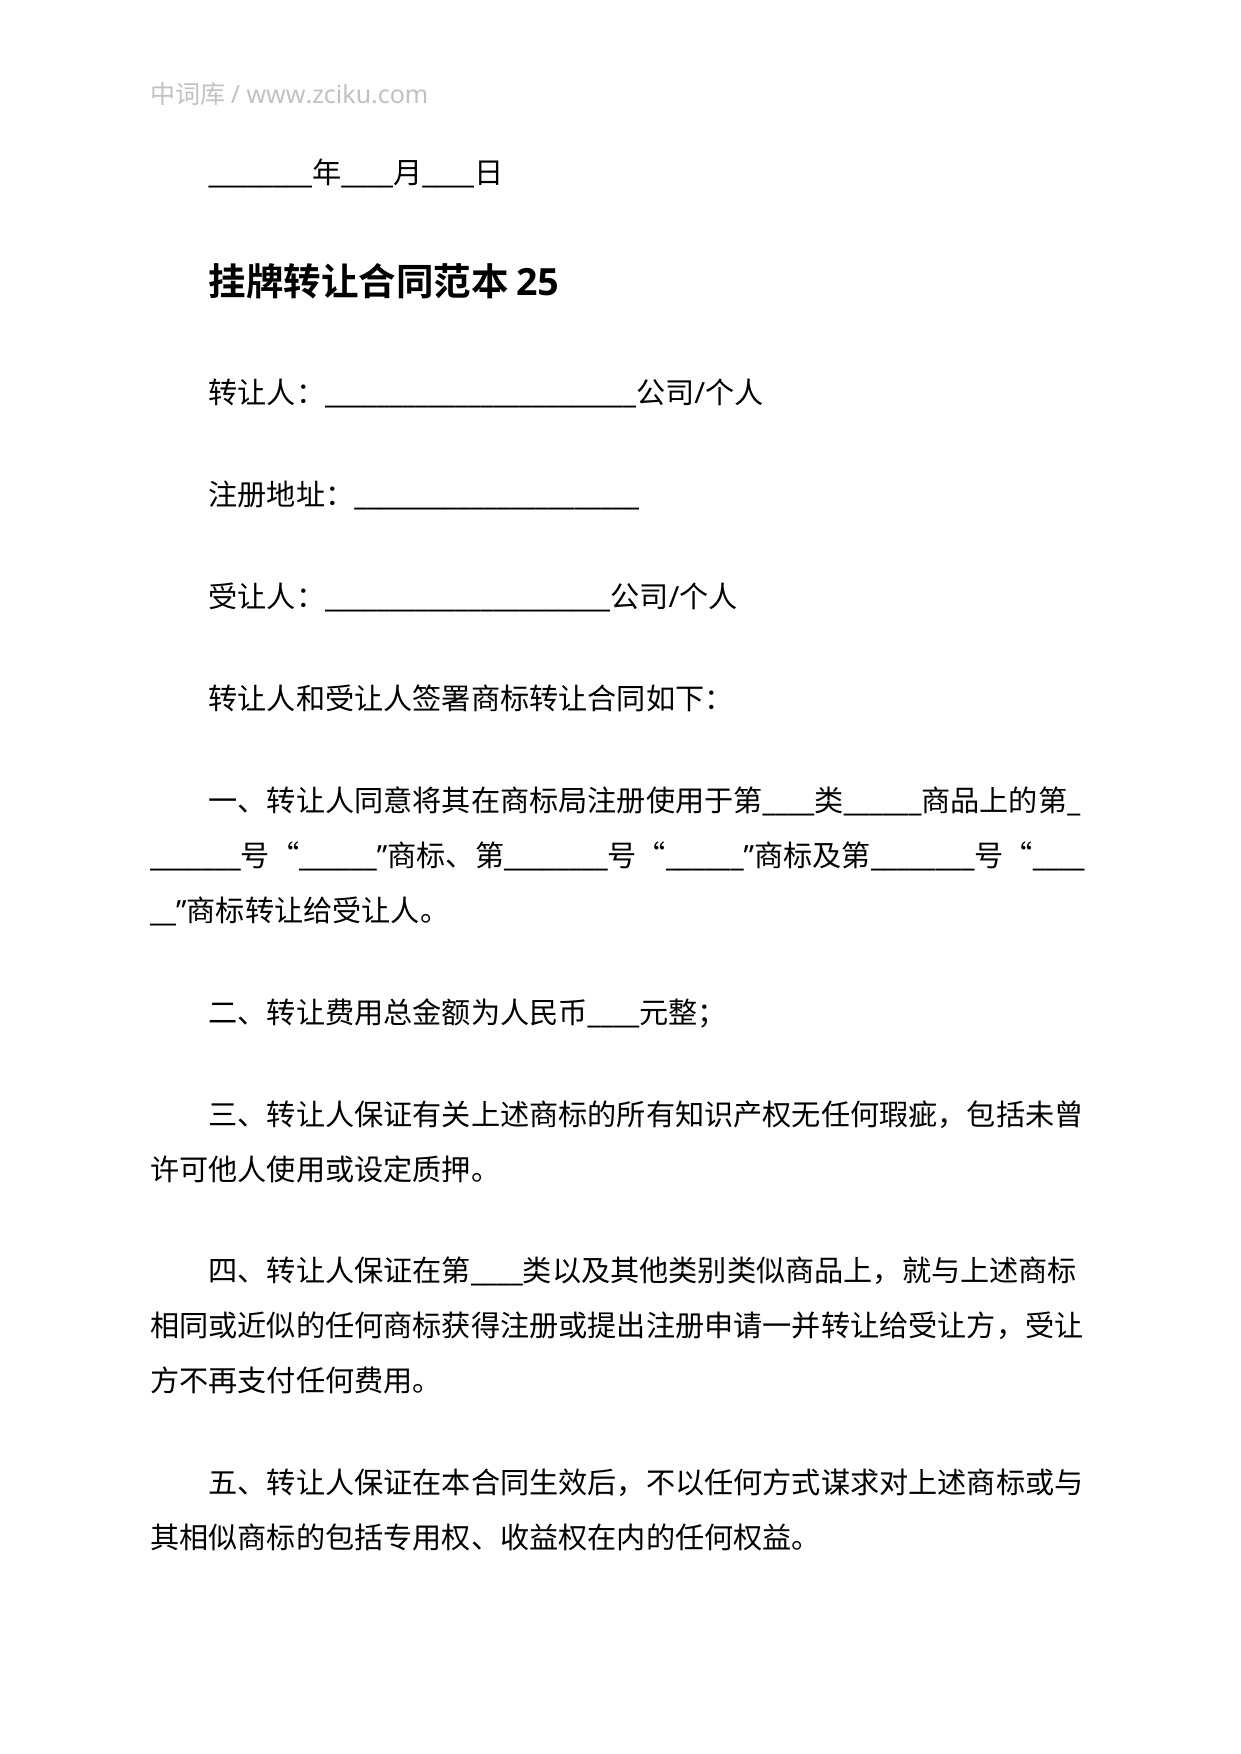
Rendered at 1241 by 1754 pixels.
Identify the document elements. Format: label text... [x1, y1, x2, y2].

text 五、转让人保证在本合同生效后，不以任何方式谋求对上述商标或与其相似商标的包括专用权、收益权在内的任何权益。 [150, 1459, 1090, 1557]
text 三、转让人保证有关上述商标的所有知识产权无任何瑕疵，包括未曾许可他人使用或设定质押。 [150, 1091, 1090, 1188]
text 一、转让人同意将其在商标局注册使用于第____类______商品上的第________号“______”商标、第________号“______”商标及第________号“______”商标转让给受让人。 [150, 777, 1090, 930]
text 转让人和受让人签署商标转让合同如下： [150, 676, 1090, 718]
text 挂牌转让合同范本25 [150, 252, 1090, 306]
text 四、转让人保证在第____类以及其他类别类似商品上，就与上述商标相同或近似的任何商标获得注册或提出注册申请一并转让给受让方，受让方不再支付任何费用。 [150, 1248, 1090, 1400]
text ________年____月____日 [150, 150, 1090, 192]
text 注册地址：______________________ [150, 472, 1090, 514]
text 受让人：______________________公司/个人 [150, 573, 1090, 616]
text 转让人：________________________公司/个人 [150, 369, 1090, 412]
text 二、转让费用总金额为人民币____元整； [150, 989, 1090, 1032]
